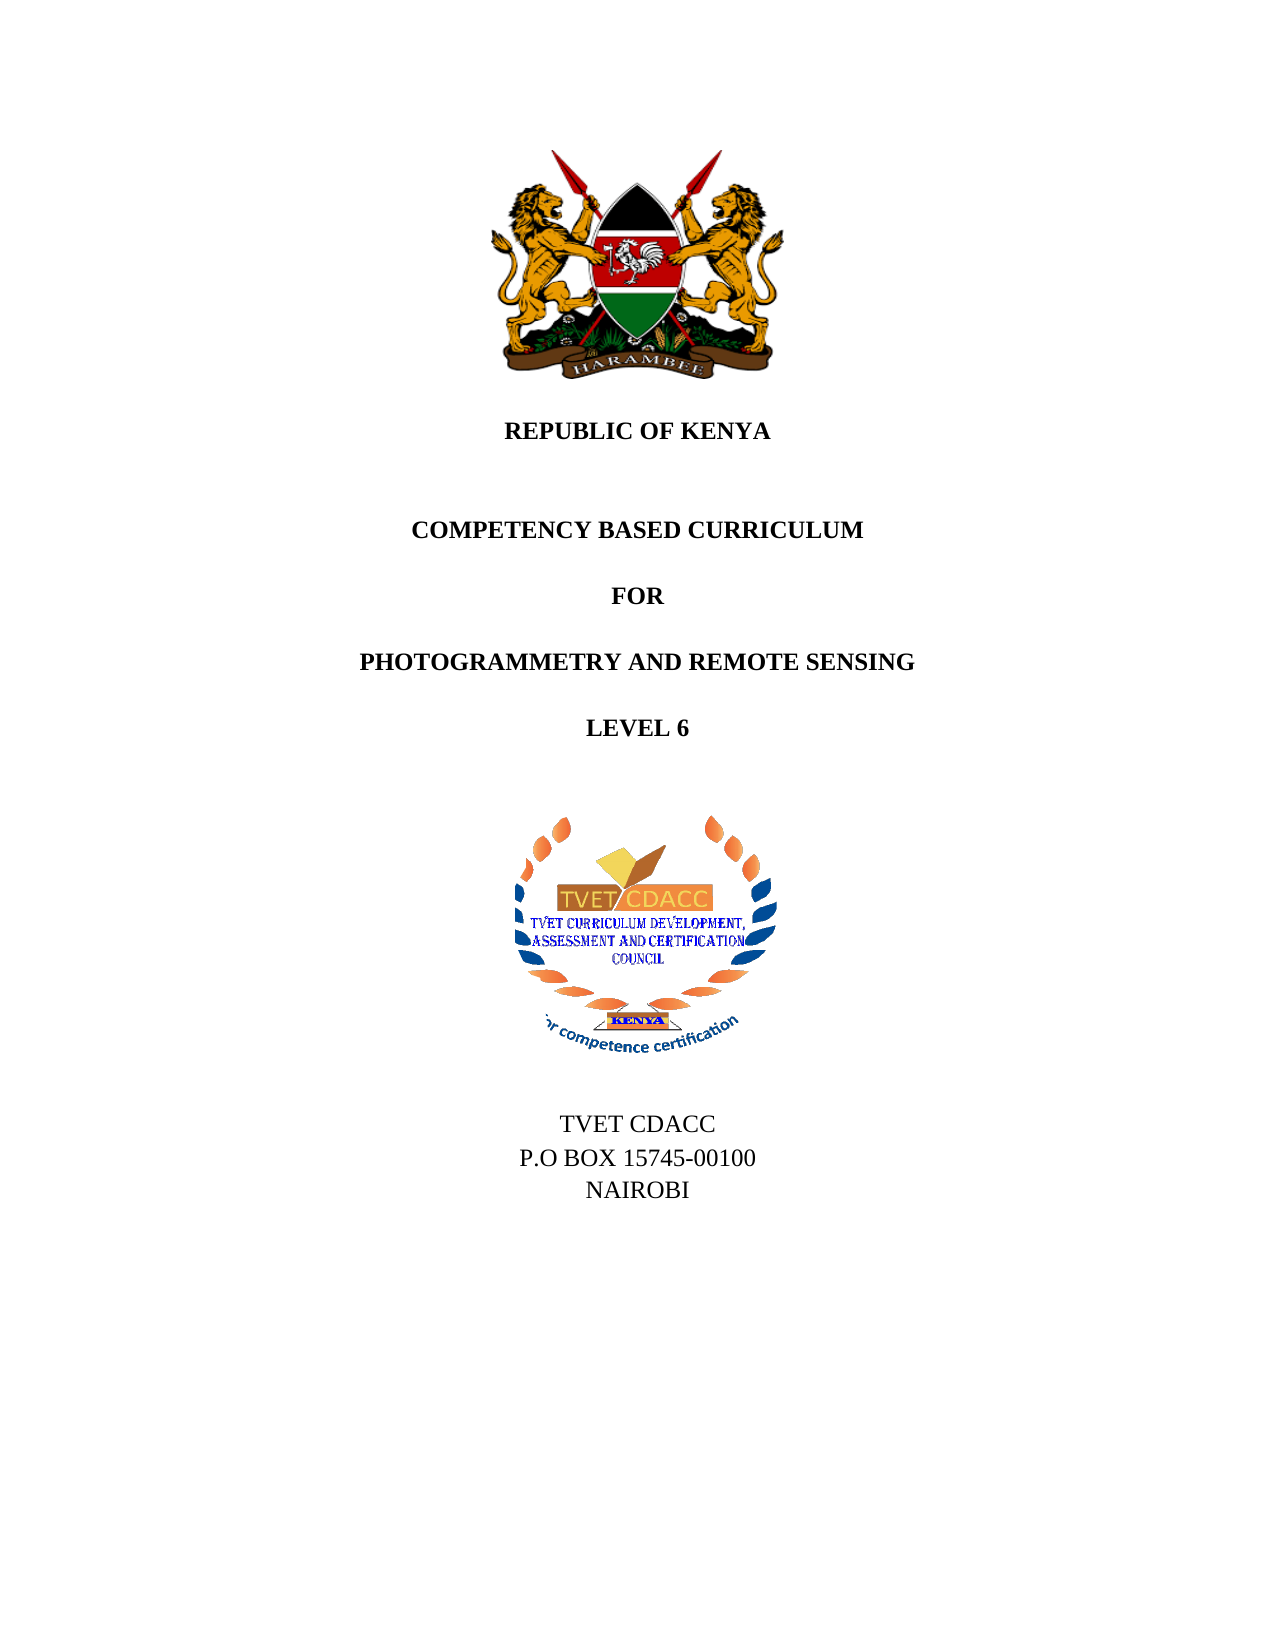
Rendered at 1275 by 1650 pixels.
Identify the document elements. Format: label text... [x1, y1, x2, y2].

picture [495, 813, 777, 1051]
text LEVEL 6 [187, 713, 1087, 742]
picture [491, 150, 784, 379]
text P.O BOX 15745-00100 [187, 1143, 1087, 1171]
text COMPETENCY BASED CURRICULUM [187, 515, 1087, 544]
text FOR [187, 581, 1087, 610]
text TVET CDACC [187, 1109, 1087, 1138]
text REPUBLIC OF KENYA [187, 416, 1087, 445]
text PHOTOGRAMMETRY AND REMOTE SENSING [187, 647, 1087, 676]
text NAIROBI [187, 1176, 1087, 1204]
